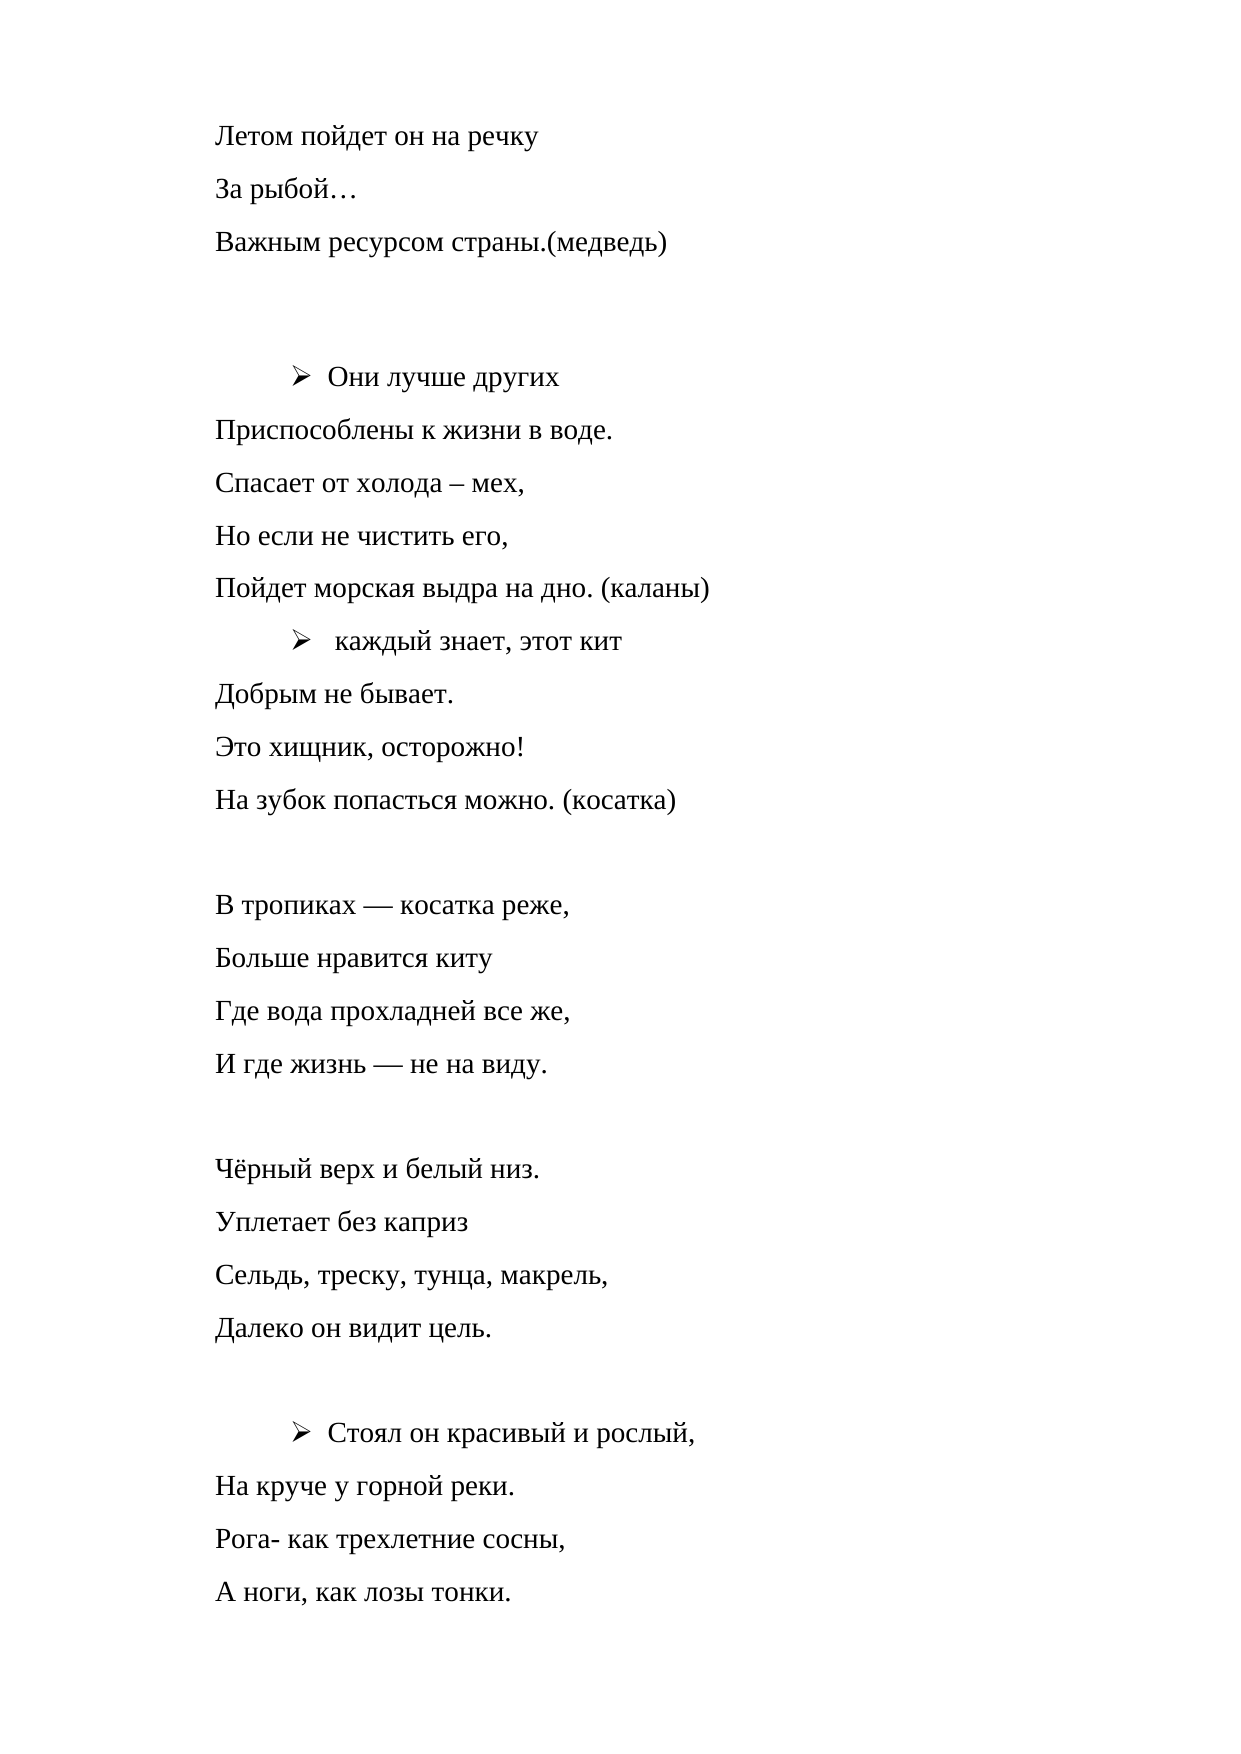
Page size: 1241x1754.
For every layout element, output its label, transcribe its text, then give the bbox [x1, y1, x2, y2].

text Спасает от холода – мех, [215, 465, 1152, 498]
text Где вода прохладней все же, [215, 993, 1152, 1027]
text На зубок попасться можно. (косатка) [215, 782, 1152, 815]
text Больше нравится киту [215, 940, 1152, 974]
list Они лучше других [290, 359, 1152, 393]
text Сельдь, треску, тунца, макрель, [215, 1257, 1152, 1291]
text И где жизнь — не на виду. [215, 1046, 1152, 1079]
text За рыбой… [215, 171, 1152, 204]
text Далеко он видит цель. [215, 1310, 1152, 1343]
text Добрым не бывает. [215, 676, 1152, 710]
text Рога- как трехлетние сосны, [215, 1521, 1152, 1555]
text На круче у горной реки. [215, 1468, 1152, 1502]
text Это хищник, осторожно! [215, 729, 1152, 763]
list каждый знает, этот кит [290, 623, 1152, 657]
text Чёрный верх и белый низ. [215, 1152, 1152, 1185]
text Летом пойдет он на речку [215, 118, 1152, 152]
text Приспособлены к жизни в воде. [215, 412, 1152, 446]
text В тропиках — косатка реже, [215, 887, 1152, 921]
text Уплетает без каприз [215, 1204, 1152, 1238]
list Стоял он красивый и рослый, [290, 1416, 1152, 1449]
text А ноги, как лозы тонки. [215, 1574, 1152, 1608]
text Пойдет морская выдра на дно. (каланы) [215, 571, 1152, 604]
text Важным ресурсом страны.(медведь) [215, 224, 1152, 257]
text Но если не чистить его, [215, 518, 1152, 551]
